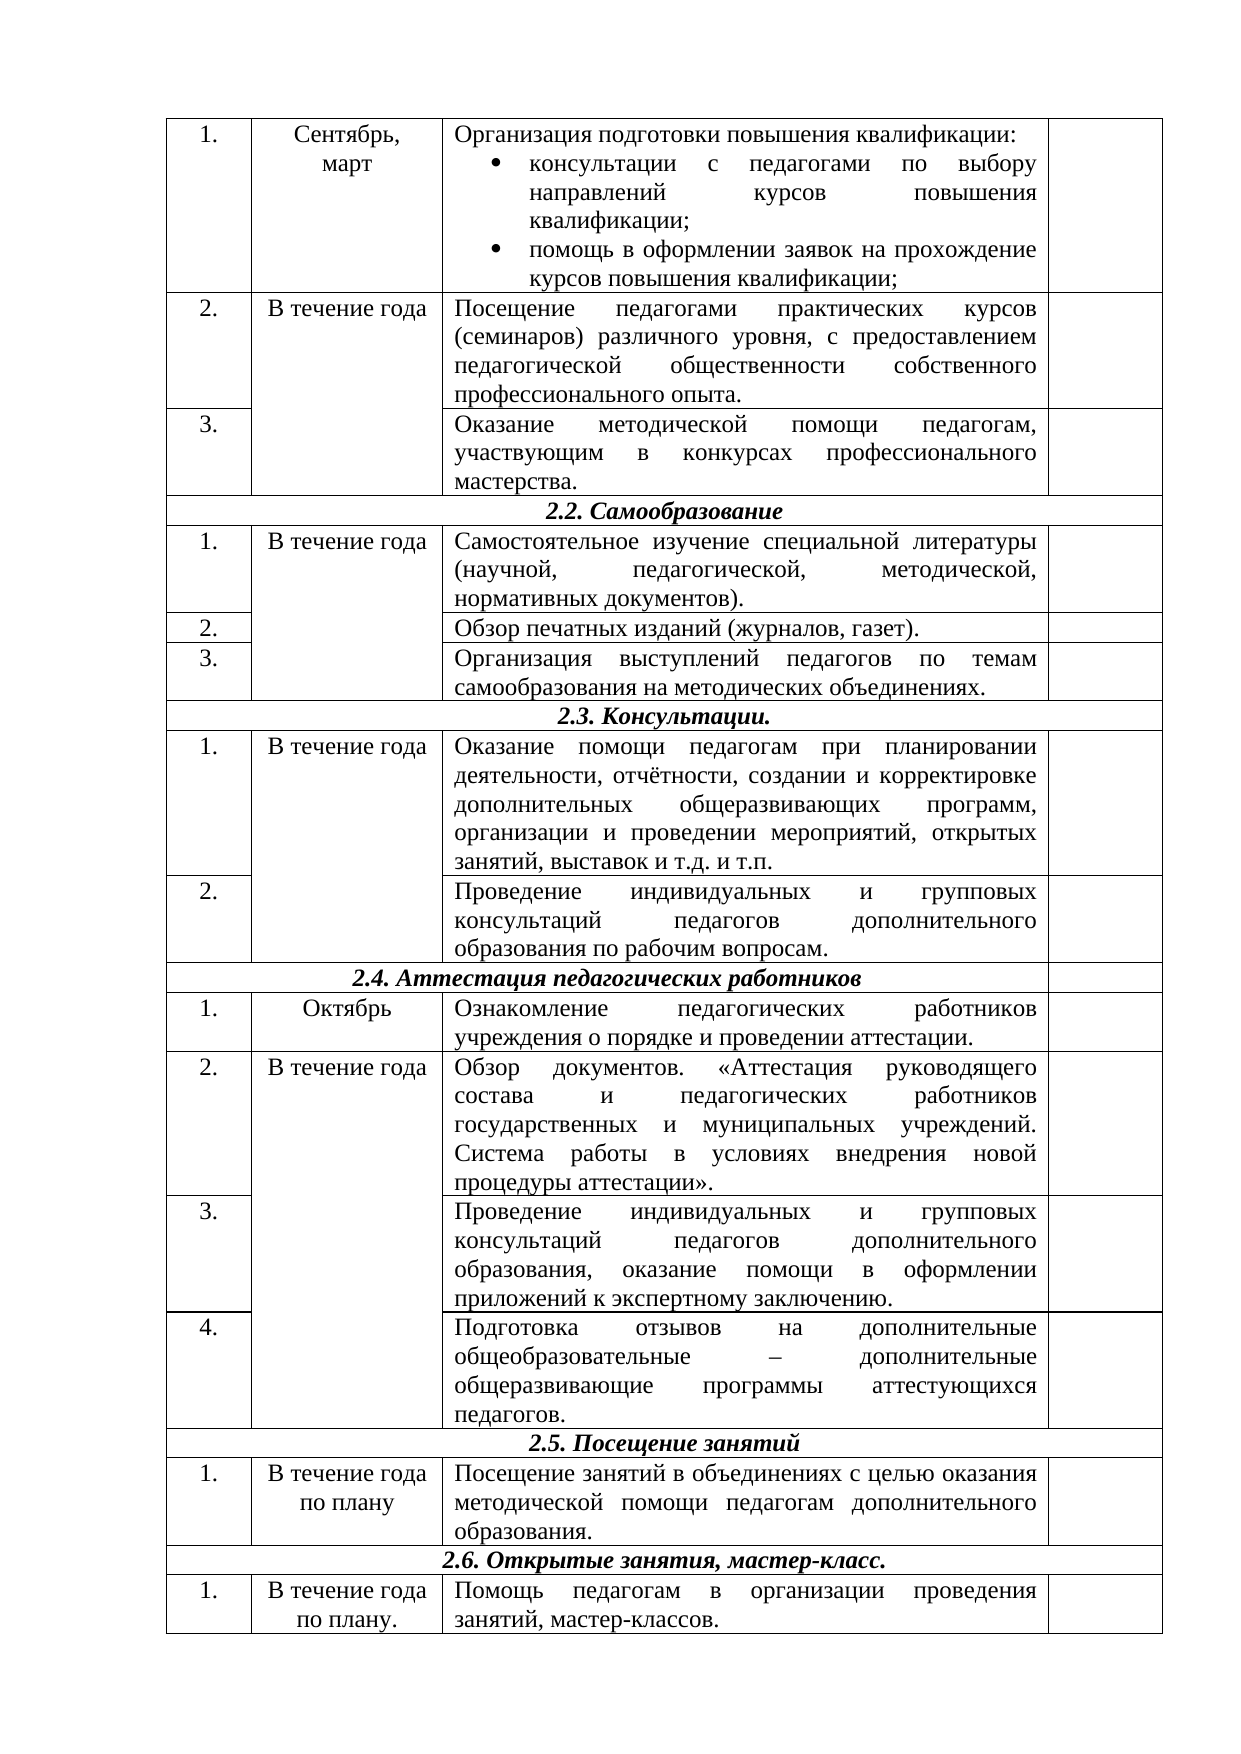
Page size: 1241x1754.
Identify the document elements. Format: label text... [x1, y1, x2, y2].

table_cell В течение года по плану. [252, 1575, 442, 1633]
table_cell 3. [167, 409, 251, 495]
table_cell 2. [167, 293, 251, 408]
table_cell В течение года [252, 1052, 442, 1427]
table_cell 2.6. Открытые занятия, мастер-класс. [167, 1546, 1162, 1574]
table_cell [1049, 1575, 1162, 1633]
table_cell 2.2. Самообразование [167, 496, 1162, 525]
table_cell [1049, 963, 1162, 992]
table_cell 2.4. Аттестация педагогических работников [167, 963, 1048, 992]
table_cell [1049, 119, 1162, 292]
table_cell 1. [167, 1458, 251, 1544]
table_cell Обзор печатных изданий (журналов, газет). [443, 613, 1048, 642]
table_cell Проведение индивидуальных и групповых консультаций педагогов дополнительного образования, оказание помощи в оформлении приложений к экспертному заключению. [443, 1196, 1048, 1311]
table_cell 1. [167, 993, 251, 1051]
table_cell Оказание помощи педагогам при планировании деятельности, отчётности, создании и корректировке дополнительных общеразвивающих программ, организации и проведении мероприятий, открытых занятий, выставок и т.д. и т.п. [443, 731, 1048, 875]
table_cell 2. [167, 876, 251, 962]
table_cell [1049, 1196, 1162, 1311]
table_cell В течение года [252, 526, 442, 700]
table_cell 2. [167, 613, 251, 642]
table_cell Сентябрь, март [252, 119, 442, 292]
table_cell [1049, 731, 1162, 875]
table_cell [1049, 1313, 1162, 1427]
table_cell Октябрь [252, 993, 442, 1051]
table_cell Самостоятельное изучение специальной литературы (научной, педагогической, методической, нормативных документов). [443, 526, 1048, 612]
table_cell В течение года по плану [252, 1458, 442, 1544]
table_cell 1. [167, 731, 251, 875]
table_cell Организация выступлений педагогов по темам самообразования на методических объединениях. [443, 643, 1048, 700]
table_cell Обзор документов. «Аттестация руководящего состава и педагогических работников государственных и муниципальных учреждений. Система работы в условиях внедрения новой процедуры аттестации». [443, 1052, 1048, 1195]
table_cell [1049, 293, 1162, 408]
table_cell 1. [167, 119, 251, 292]
table_cell Посещение занятий в объединениях с целью оказания методической помощи педагогам дополнительного образования. [443, 1458, 1048, 1544]
table_cell [1049, 613, 1162, 642]
table_cell 2.5. Посещение занятий [167, 1429, 1162, 1457]
table_cell Посещение педагогами практических курсов (семинаров) различного уровня, с предоставлением педагогической общественности собственного профессионального опыта. [443, 293, 1048, 408]
table_cell 1. [167, 1575, 251, 1633]
table_cell Ознакомление педагогических работников учреждения о порядке и проведении аттестации. [443, 993, 1048, 1051]
table_cell [1049, 526, 1162, 612]
table_cell [1049, 643, 1162, 700]
table_cell Помощь педагогам в организации проведения занятий, мастер-классов. [443, 1575, 1048, 1633]
table_cell Подготовка отзывов на дополнительные общеобразовательные – дополнительные общеразвивающие программы аттестующихся педагогов. [443, 1313, 1048, 1427]
table_cell 2.3. Консультации. [167, 701, 1162, 730]
table_cell [1049, 409, 1162, 495]
table_cell 3. [167, 1196, 251, 1311]
table_cell 3. [167, 643, 251, 700]
table_cell Оказание методической помощи педагогам, участвующим в конкурсах профессионального мастерства. [443, 409, 1048, 495]
table_cell [1049, 993, 1162, 1051]
table_cell 1. [167, 526, 251, 612]
table_cell [1049, 876, 1162, 962]
table_cell [1049, 1052, 1162, 1195]
table_cell В течение года [252, 731, 442, 962]
table_cell Организация подготовки повышения квалификации: консультации с педагогами по выбору направлений курсов повышения квалификации; помощь в оформлении заявок на прохождение курсов повышения квалификации; [443, 119, 1048, 292]
table_cell [1049, 1458, 1162, 1544]
table_cell 2. [167, 1052, 251, 1195]
table_cell Проведение индивидуальных и групповых консультаций педагогов дополнительного образования по рабочим вопросам. [443, 876, 1048, 962]
table_cell В течение года [252, 293, 442, 495]
table_cell 4. [167, 1313, 251, 1427]
